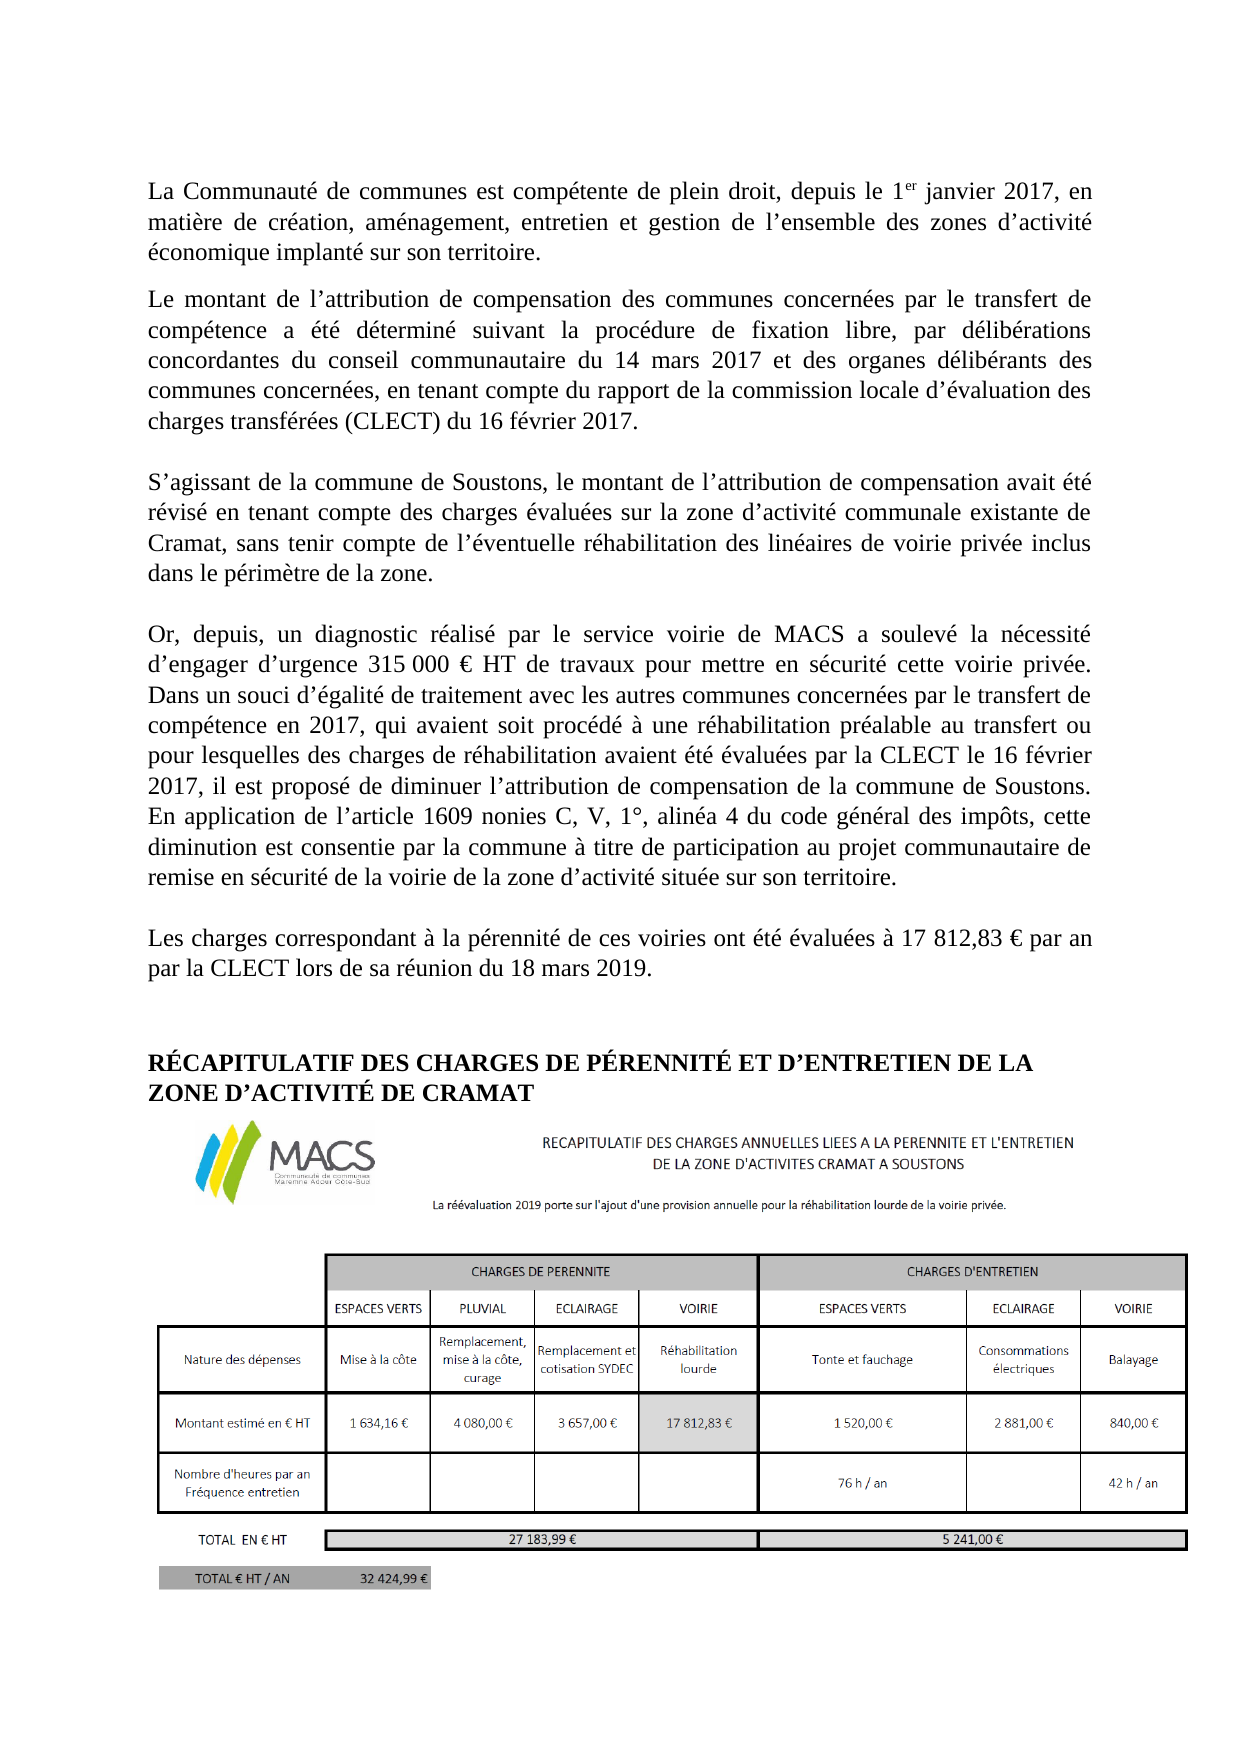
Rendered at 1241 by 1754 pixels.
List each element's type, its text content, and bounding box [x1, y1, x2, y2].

text Or, depuis, un diagnostic réalisé par le service voirie de MACS a soulevé la nécessité d’engager d’urgence 315 000 € HT de travaux pour mettre en sécurité cette voirie privée. Dans un souci d’égalité de traitement avec les autres communes concernées par le transfert de compétence en 2017, qui avaient soit procédé à une réhabilitation préalable au transfert ou pour lesquelles des charges de réhabilitation avaient été évaluées par la CLECT le 16 février 2017, il est proposé de diminuer l’attribution de compensation de la commune de Soustons. En application de l’article 1609 nonies C, V, 1°, alinéa 4 du code général des impôts, cette diminution est consentie par la commune à titre de participation au projet communautaire de remise en sécurité de la voirie de la zone d’activité située sur son territoire. [148, 619, 1093, 891]
text S’agissant de la commune de Soustons, le montant de l’attribution de compensation avait été révisé en tenant compte des charges évaluées sur la zone d’activité communale existante de Cramat, sans tenir compte de l’éventuelle réhabilitation des linéaires de voirie privée inclus dans le périmètre de la zone. [148, 467, 1093, 587]
text Le montant de l’attribution de compensation des communes concernées par le transfert de compétence a été déterminé suivant la procédure de fixation libre, par délibérations concordantes du conseil communautaire du 14 mars 2017 et des organes délibérants des communes concernées, en tenant compte du rapport de la commission locale d’évaluation des charges transférées (CLECT) du 16 février 2017. [148, 284, 1093, 435]
text RÉCAPITULATIF DES CHARGES DE PÉRENNITÉ ET D’ENTRETIEN DE LA ZONE D’ACTIVITÉ DE CRAMAT [148, 1048, 1093, 1108]
picture [147, 1108, 1204, 1597]
text Les charges correspondant à la pérennité de ces voiries ont été évaluées à 17 812,83 € par an par la CLECT lors de sa réunion du 18 mars 2019. [148, 923, 1093, 982]
text La Communauté de communes est compétente de plein droit, depuis le 1er janvier 2017, en matière de création, aménagement, entretien et gestion de l’ensemble des zones d’activité économique implanté sur son territoire. [148, 176, 1093, 266]
